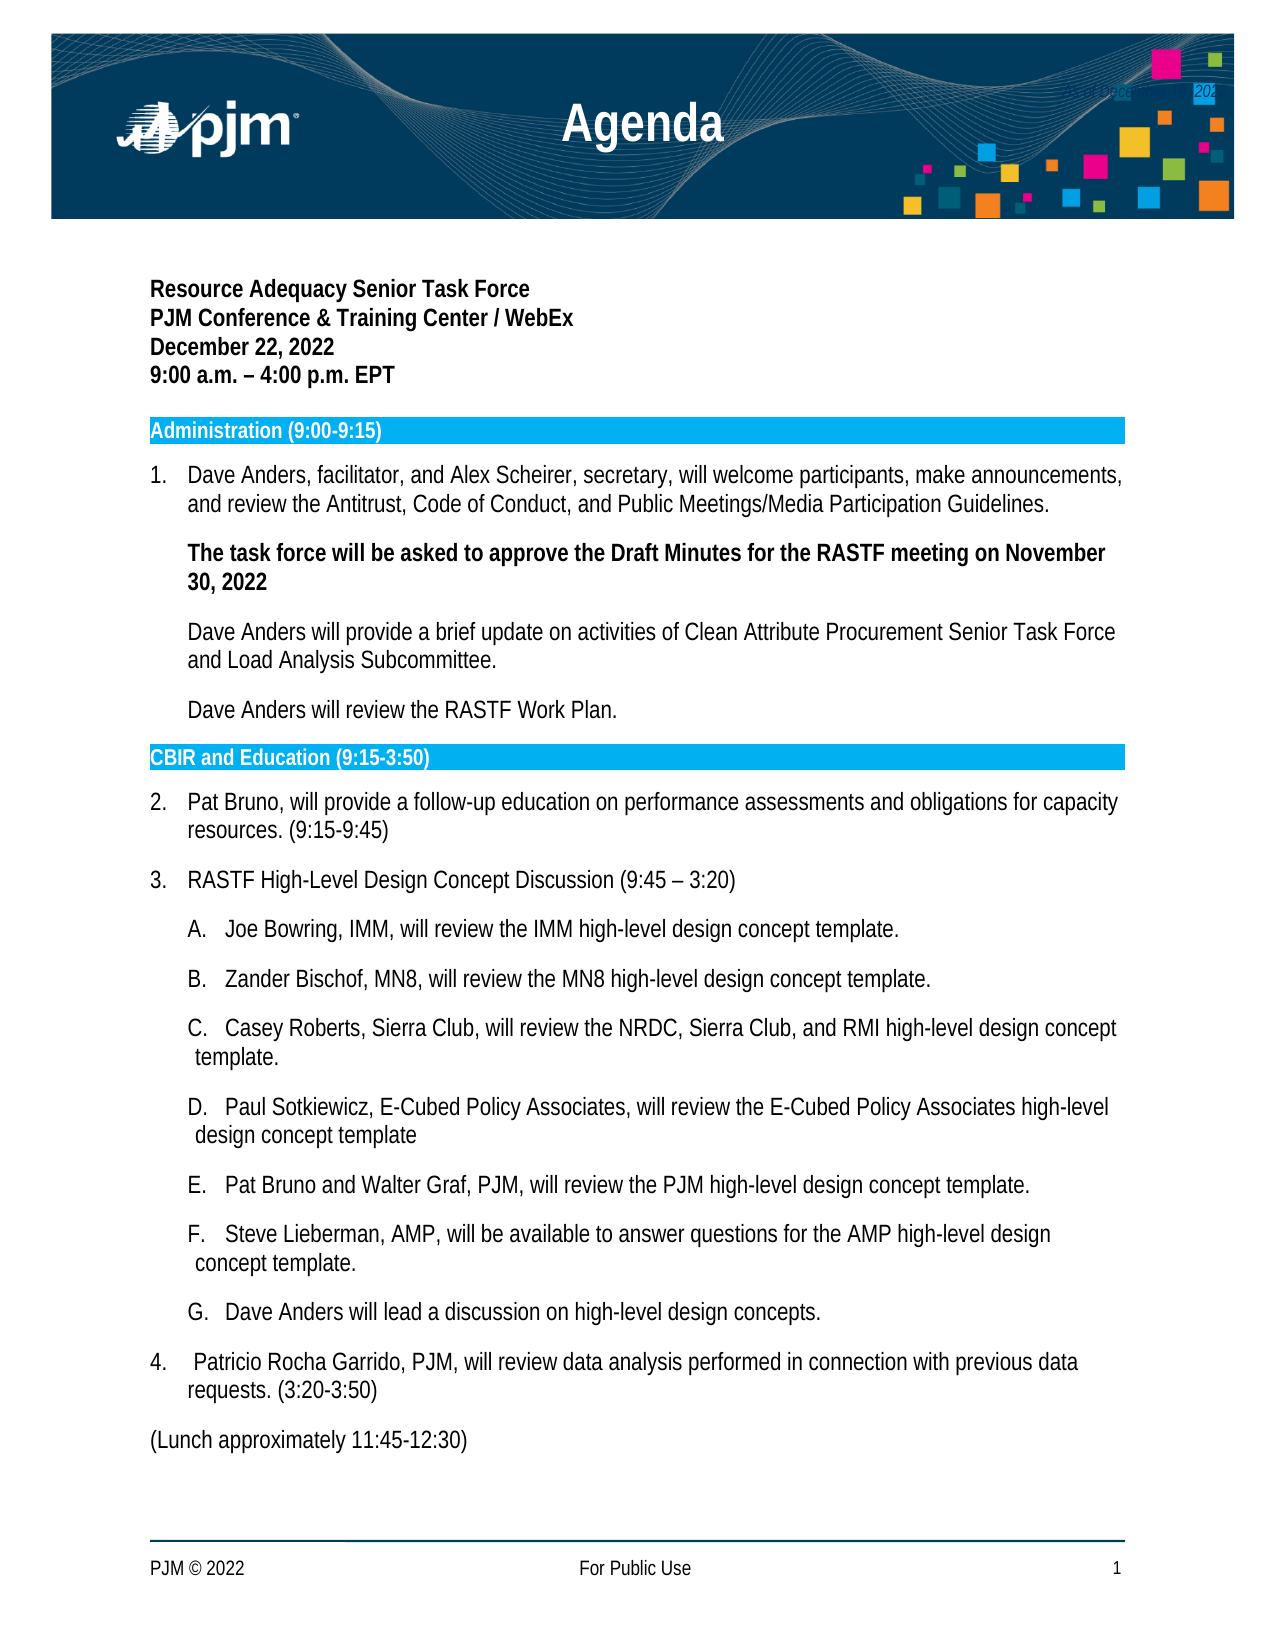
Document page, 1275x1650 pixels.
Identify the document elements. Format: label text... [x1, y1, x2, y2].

text Resource Adequacy Senior Task Force [150, 274, 1125, 303]
text 9:00 a.m. – 4:00 p.m. EPT [150, 360, 1125, 389]
subtitle Dave Anders will lead a discussion on high-level design concepts. [187, 1297, 1125, 1326]
subtitle Administration (9:00-9:15) [150, 417, 1125, 444]
subtitle Casey Roberts, Sierra Club, will review the NRDC, Sierra Club, and RMI high-level design concept template. [187, 1013, 1125, 1071]
subtitle Joe Bowring, IMM, will review the IMM high-level design concept template. [187, 914, 1125, 943]
subtitle Patricio Rocha Garrido, PJM, will review data analysis performed in connection with previous data requests. (3:20-3:50) [150, 1347, 1125, 1404]
subtitle RASTF High-Level Design Concept Discussion (9:45 – 3:20) [150, 865, 1125, 893]
subtitle Dave Anders, facilitator, and Alex Scheirer, secretary, will welcome participants, make announcements, and review the Antitrust, Code of Conduct, and Public Meetings/Media Participation Guidelines. [150, 460, 1125, 517]
subtitle Pat Bruno, will provide a follow-up education on performance assessments and obligations for capacity resources. (9:15-9:45) [150, 787, 1125, 844]
text December 22, 2022 [150, 332, 1125, 360]
subtitle Dave Anders will provide a brief update on activities of Clean Attribute Procurement Senior Task Force and Load Analysis Subcommittee. [187, 616, 1125, 674]
subtitle Pat Bruno and Walter Graf, PJM, will review the PJM high-level design concept template. [187, 1169, 1125, 1198]
picture [51, 32, 1235, 219]
subtitle Zander Bischof, MN8, will review the MN8 high-level design concept template. [187, 964, 1125, 992]
subtitle Dave Anders will review the RASTF Work Plan. [187, 694, 1125, 723]
subtitle (Lunch approximately 11:45-12:30) [150, 1425, 1125, 1453]
subtitle Steve Lieberman, AMP, will be available to answer questions for the AMP high-level design concept template. [187, 1219, 1125, 1276]
subtitle CBIR and Education (9:15-3:50) [150, 744, 1125, 770]
subtitle The task force will be asked to approve the Draft Minutes for the RASTF meeting on November 30, 2022 [187, 538, 1125, 596]
text PJM Conference & Training Center / WebEx [150, 303, 1125, 332]
subtitle Paul Sotkiewicz, E-Cubed Policy Associates, will review the E-Cubed Policy Associates high-level design concept template [187, 1091, 1125, 1149]
